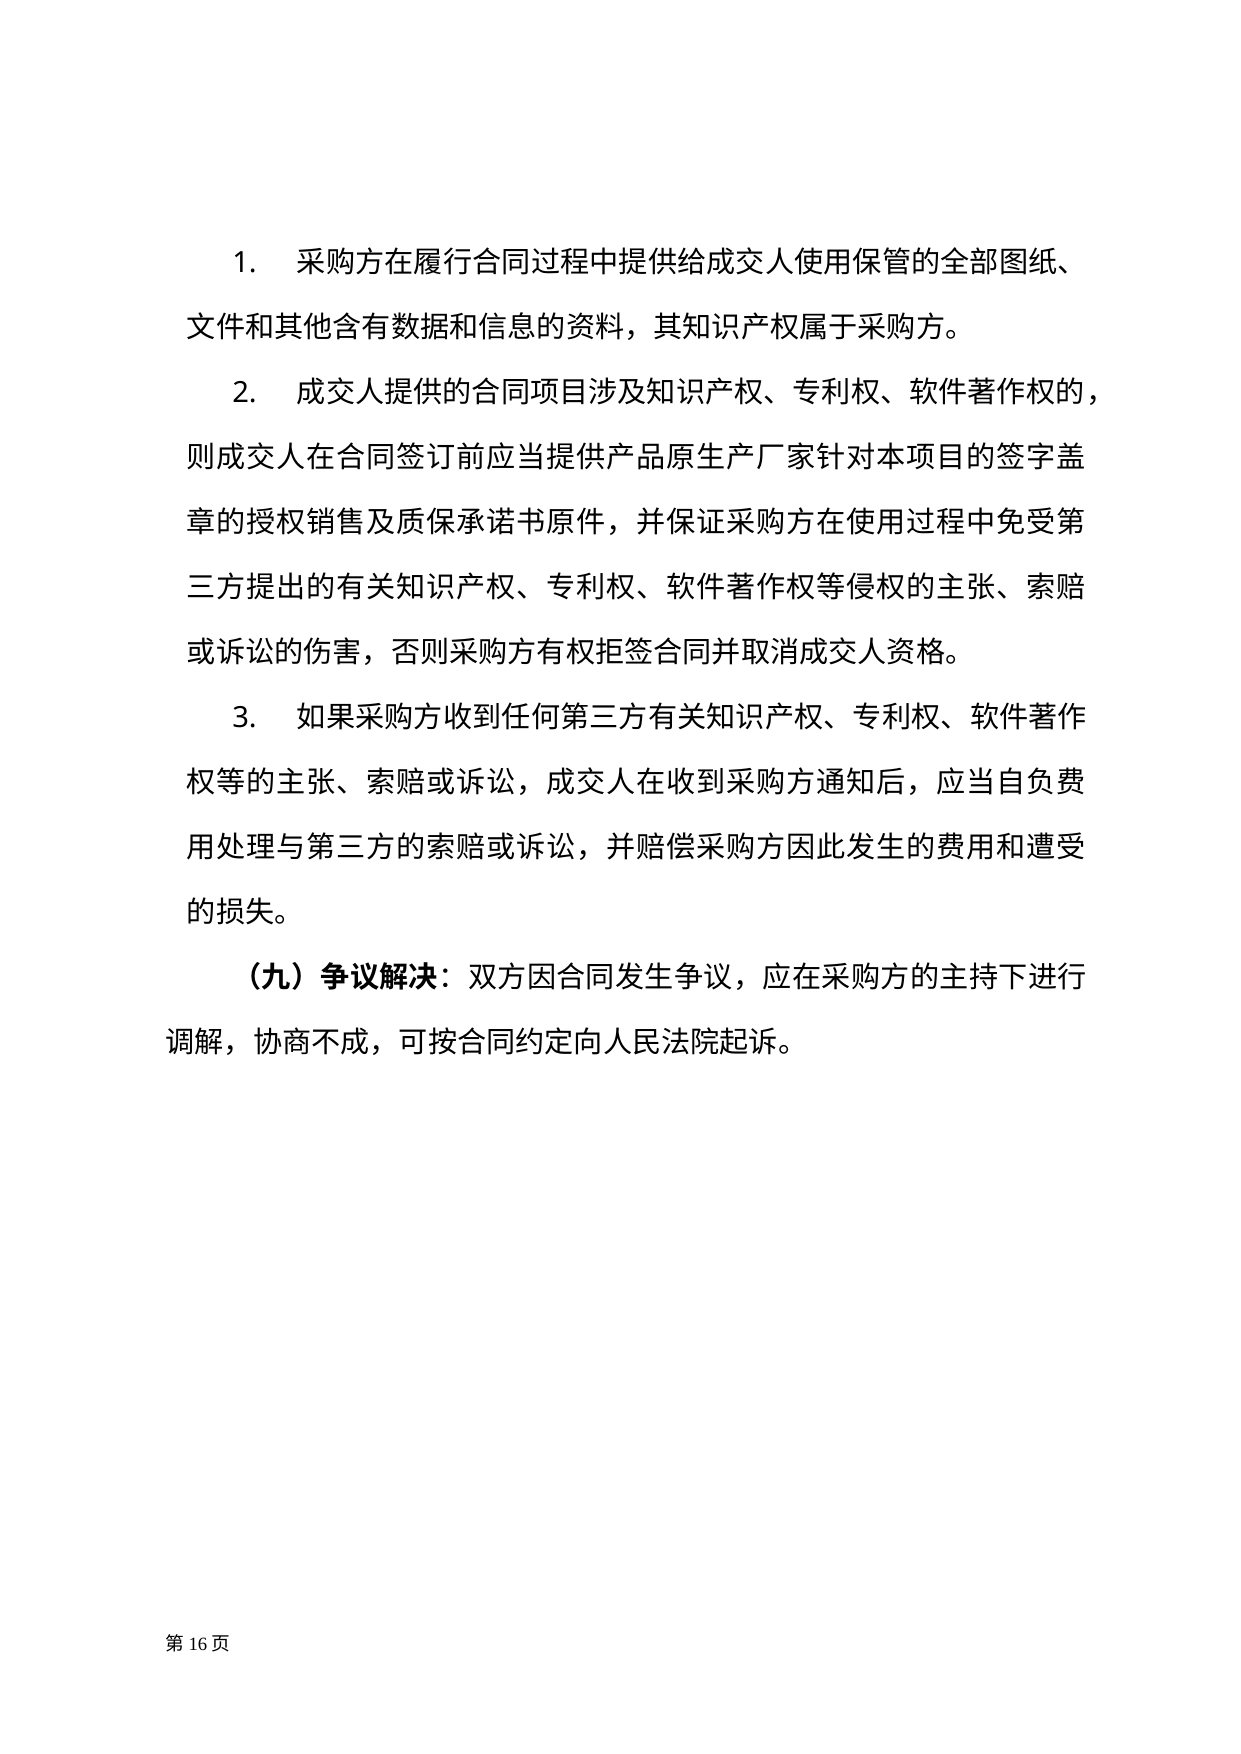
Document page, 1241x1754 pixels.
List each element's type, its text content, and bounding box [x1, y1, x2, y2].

list 采购方在履行合同过程中提供给成交人使用保管的全部图纸、文件和其他含有数据和信息的资料，其知识产权属于采购方。 [187, 227, 1087, 357]
text （九）争议解决：双方因合同发生争议，应在采购方的主持下进行调解，协商不成，可按合同约定向人民法院起诉。 [165, 942, 1087, 1072]
list 成交人提供的合同项目涉及知识产权、专利权、软件著作权的，则成交人在合同签订前应当提供产品原生产厂家针对本项目的签字盖章的授权销售及质保承诺书原件，并保证采购方在使用过程中免受第三方提出的有关知识产权、专利权、软件著作权等侵权的主张、索赔或诉讼的伤害，否则采购方有权拒签合同并取消成交人资格。 [187, 357, 1087, 682]
list 如果采购方收到任何第三方有关知识产权、专利权、软件著作权等的主张、索赔或诉讼，成交人在收到采购方通知后，应当自负费用处理与第三方的索赔或诉讼，并赔偿采购方因此发生的费用和遭受的损失。 [187, 682, 1087, 942]
